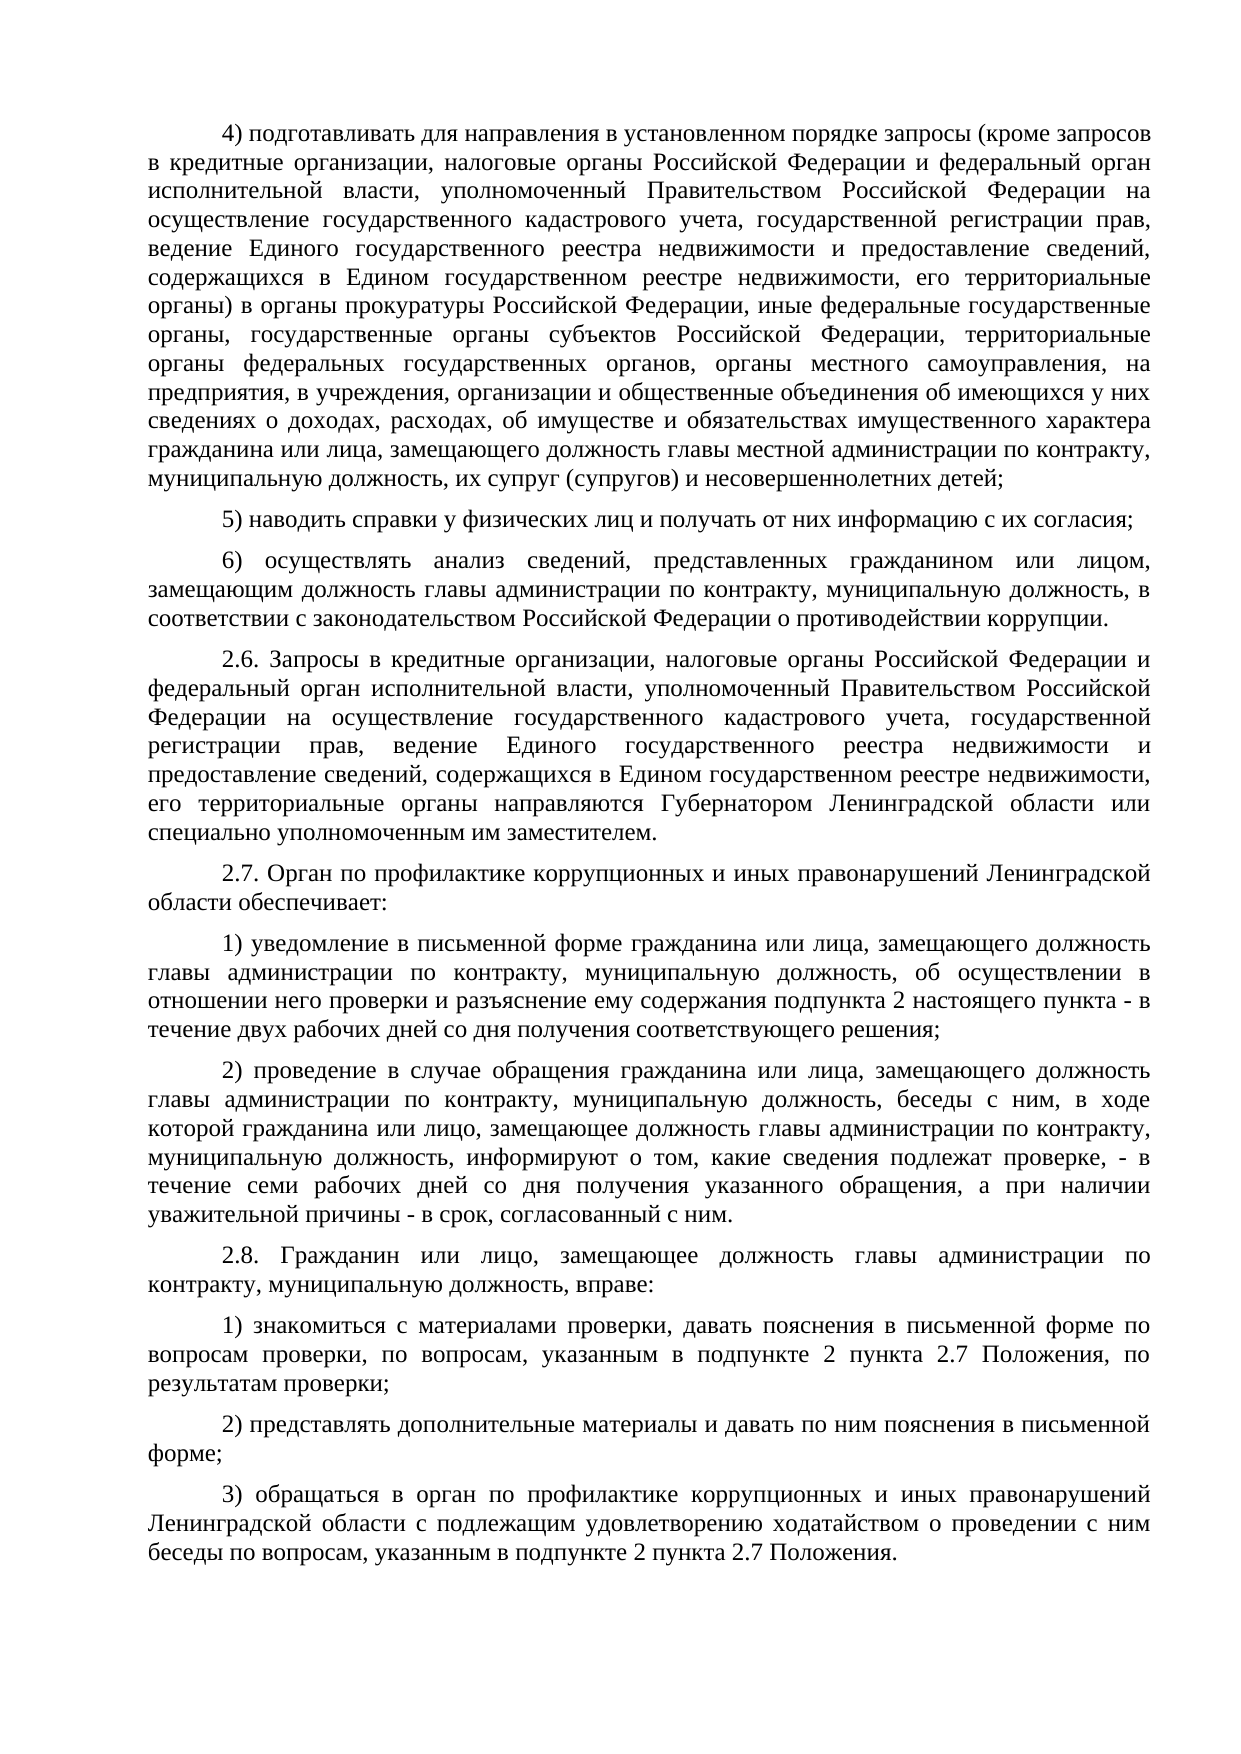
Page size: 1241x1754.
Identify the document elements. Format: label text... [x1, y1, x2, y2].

text 4) подготавливать для направления в установленном порядке запросы (кроме запросов в кредитные организации, налоговые органы Российской Федерации и федеральный орган исполнительной власти, уполномоченный Правительством Российской Федерации на осуществление государственного кадастрового учета, государственной регистрации прав, ведение Единого государственного реестра недвижимости и предоставление сведений, содержащихся в Едином государственном реестре недвижимости, его территориальные органы) в органы прокуратуры Российской Федерации, иные федеральные государственные органы, государственные органы субъектов Российской Федерации, территориальные органы федеральных государственных органов, органы местного самоуправления, на предприятия, в учреждения, организации и общественные объединения об имеющихся у них сведениях о доходах, расходах, об имуществе и обязательствах имущественного характера гражданина или лица, замещающего должность главы местной администрации по контракту, муниципальную должность, их супруг (супругов) и несовершеннолетних детей; [148, 118, 1152, 492]
text 1) знакомиться с материалами проверки, давать пояснения в письменной форме по вопросам проверки, по вопросам, указанным в подпункте 2 пункта 2.7 Положения, по результатам проверки; [148, 1311, 1152, 1397]
text 2) представлять дополнительные материалы и давать по ним пояснения в письменной форме; [148, 1409, 1152, 1467]
text 2.6. Запросы в кредитные организации, налоговые органы Российской Федерации и федеральный орган исполнительной власти, уполномоченный Правительством Российской Федерации на осуществление государственного кадастрового учета, государственной регистрации прав, ведение Единого государственного реестра недвижимости и предоставление сведений, содержащихся в Едином государственном реестре недвижимости, его территориальные органы направляются Губернатором Ленинградской области или специально уполномоченным им заместителем. [148, 644, 1152, 846]
text 2) проведение в случае обращения гражданина или лица, замещающего должность главы администрации по контракту, муниципальную должность, беседы с ним, в ходе которой гражданина или лицо, замещающее должность главы администрации по контракту, муниципальную должность, информируют о том, какие сведения подлежат проверке, - в течение семи рабочих дней со дня получения указанного обращения, а при наличии уважительной причины - в срок, согласованный с ним. [148, 1056, 1152, 1228]
text 6) осуществлять анализ сведений, представленных гражданином или лицом, замещающим должность главы администрации по контракту, муниципальную должность, в соответствии с законодательством Российской Федерации о противодействии коррупции. [148, 546, 1152, 632]
text 1) уведомление в письменной форме гражданина или лица, замещающего должность главы администрации по контракту, муниципальную должность, об осуществлении в отношении него проверки и разъяснение ему содержания подпункта 2 настоящего пункта - в течение двух рабочих дней со дня получения соответствующего решения; [148, 928, 1152, 1043]
text 3) обращаться в орган по профилактике коррупционных и иных правонарушений Ленинградской области с подлежащим удовлетворению ходатайством о проведении с ним беседы по вопросам, указанным в подпункте 2 пункта 2.7 Положения. [148, 1479, 1152, 1566]
text 5) наводить справки у физических лиц и получать от них информацию с их согласия; [148, 504, 1152, 533]
text 2.8. Гражданин или лицо, замещающее должность главы администрации по контракту, муниципальную должность, вправе: [148, 1241, 1152, 1298]
text 2.7. Орган по профилактике коррупционных и иных правонарушений Ленинградской области обеспечивает: [148, 858, 1152, 916]
